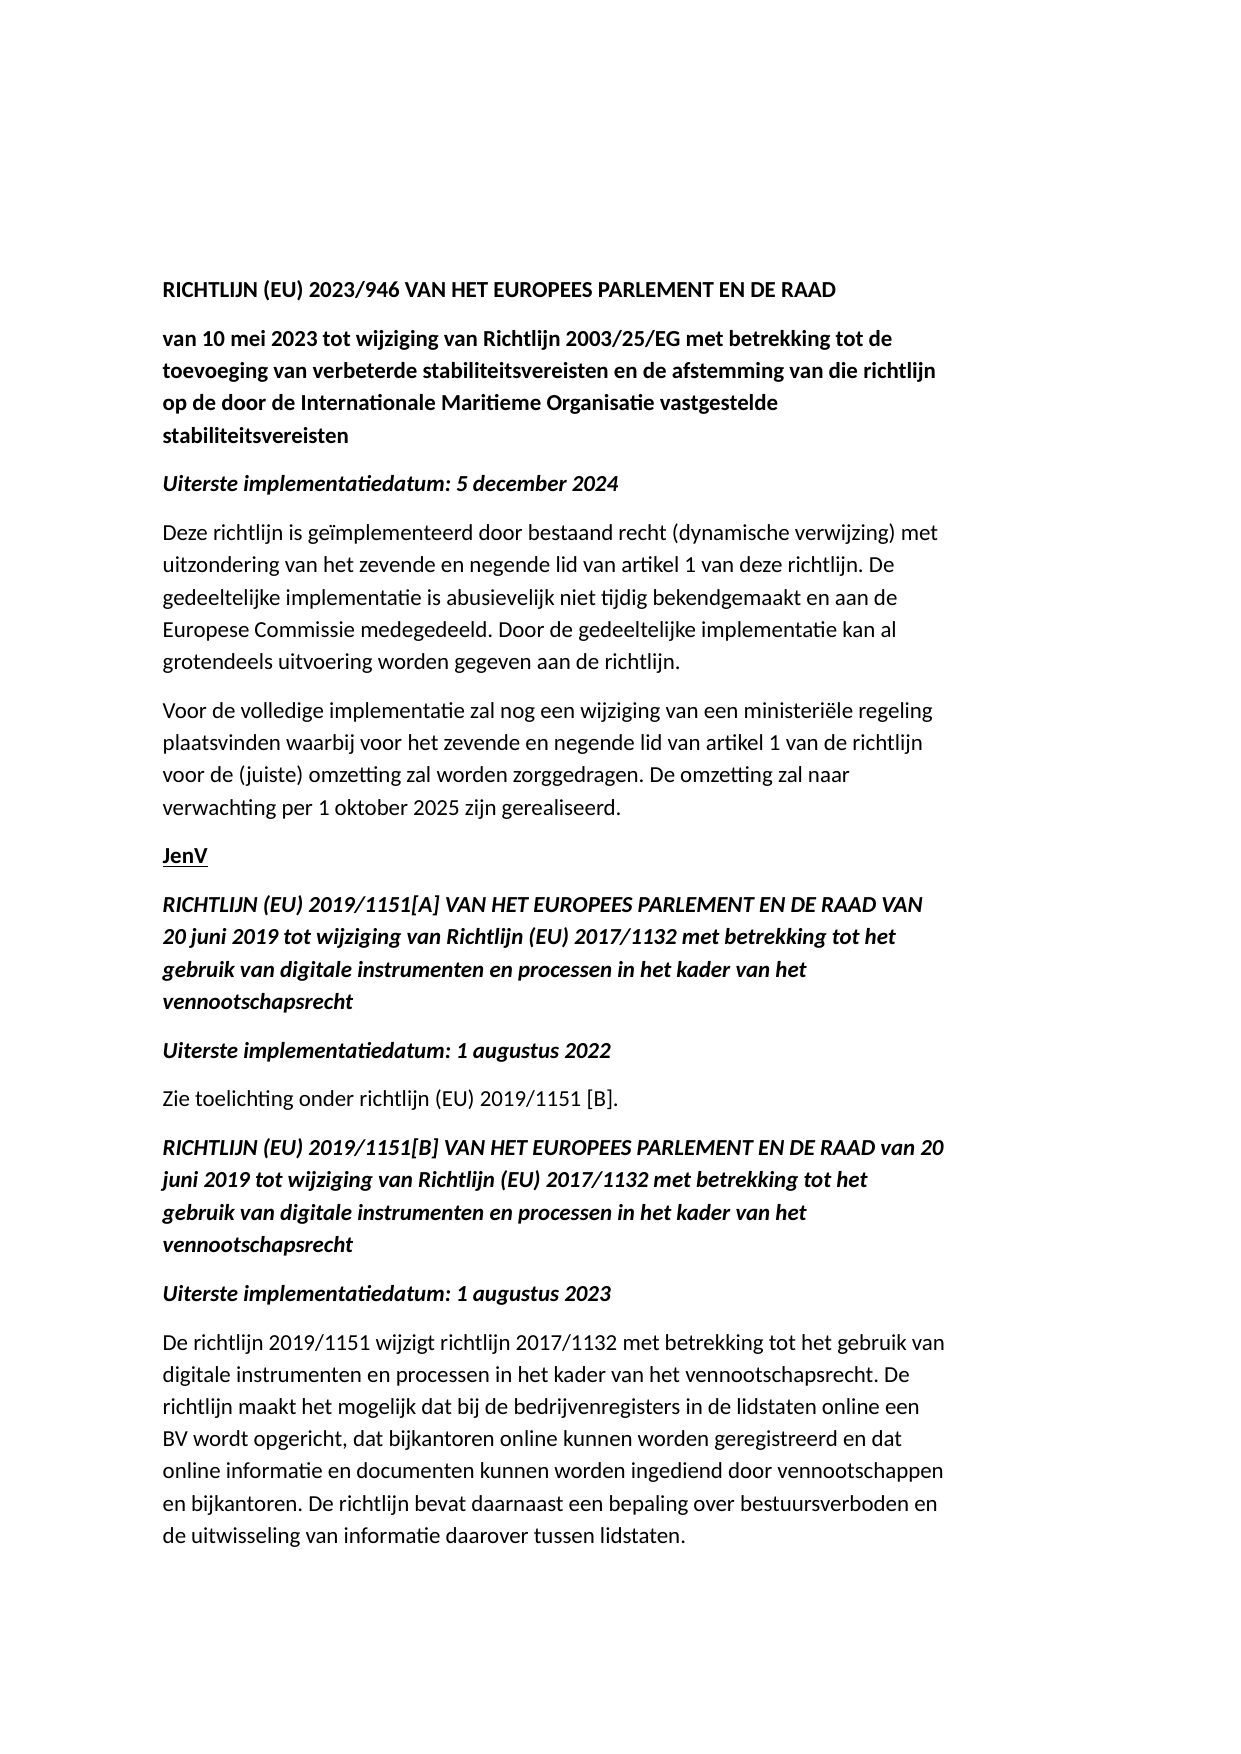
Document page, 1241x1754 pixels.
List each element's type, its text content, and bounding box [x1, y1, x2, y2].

text Voor de volledige implementatie zal nog een wijziging van een ministeriële regeling plaatsvinden waarbij voor het zevende en negende lid van artikel 1 van de richtlijn voor de (juiste) omzetting zal worden zorggedragen. De omzetting zal naar verwachting per 1 oktober 2025 zijn gerealiseerd. [162, 696, 947, 821]
text Uiterste implementatiedatum: 5 december 2024 [162, 469, 947, 498]
text RICHTLIJN (EU) 2023/946 VAN HET EUROPEES PARLEMENT EN DE RAAD [162, 275, 947, 303]
text Uiterste implementatiedatum: 1 augustus 2023 [162, 1279, 947, 1307]
text Zie toelichting onder richtlijn (EU) 2019/1151 [B]. [162, 1084, 947, 1113]
text RICHTLIJN (EU) 2019/1151[B] VAN HET EUROPEES PARLEMENT EN DE RAAD van 20 juni 2019 tot wijziging van Richtlijn (EU) 2017/1132 met betrekking tot het gebruik van digitale instrumenten en processen in het kader van het vennootschapsrecht [162, 1133, 947, 1258]
text RICHTLIJN (EU) 2019/1151[A] VAN HET EUROPEES PARLEMENT EN DE RAAD VAN 20 juni 2019 tot wijziging van Richtlijn (EU) 2017/1132 met betrekking tot het gebruik van digitale instrumenten en processen in het kader van het vennootschapsrecht [162, 890, 947, 1015]
text van 10 mei 2023 tot wijziging van Richtlijn 2003/25/EG met betrekking tot de toevoeging van verbeterde stabiliteitsvereisten en de afstemming van die richtlijn op de door de Internationale Maritieme Organisatie vastgestelde stabiliteitsvereisten [162, 324, 947, 449]
text Deze richtlijn is geïmplementeerd door bestaand recht (dynamische verwijzing) met uitzondering van het zevende en negende lid van artikel 1 van deze richtlijn. De gedeeltelijke implementatie is abusievelijk niet tijdig bekendgemaakt en aan de Europese Commissie medegedeeld. Door de gedeeltelijke implementatie kan al grotendeels uitvoering worden gegeven aan de richtlijn. [162, 518, 947, 675]
text De richtlijn 2019/1151 wijzigt richtlijn 2017/1132 met betrekking tot het gebruik van digitale instrumenten en processen in het kader van het vennootschapsrecht. De richtlijn maakt het mogelijk dat bij de bedrijvenregisters in de lidstaten online een BV wordt opgericht, dat bijkantoren online kunnen worden geregistreerd en dat online informatie en documenten kunnen worden ingediend door vennootschappen en bijkantoren. De richtlijn bevat daarnaast een bepaling over bestuursverboden en de uitwisseling van informatie daarover tussen lidstaten. [162, 1328, 947, 1549]
text Uiterste implementatiedatum: 1 augustus 2022 [162, 1036, 947, 1064]
text JenV [162, 841, 947, 869]
